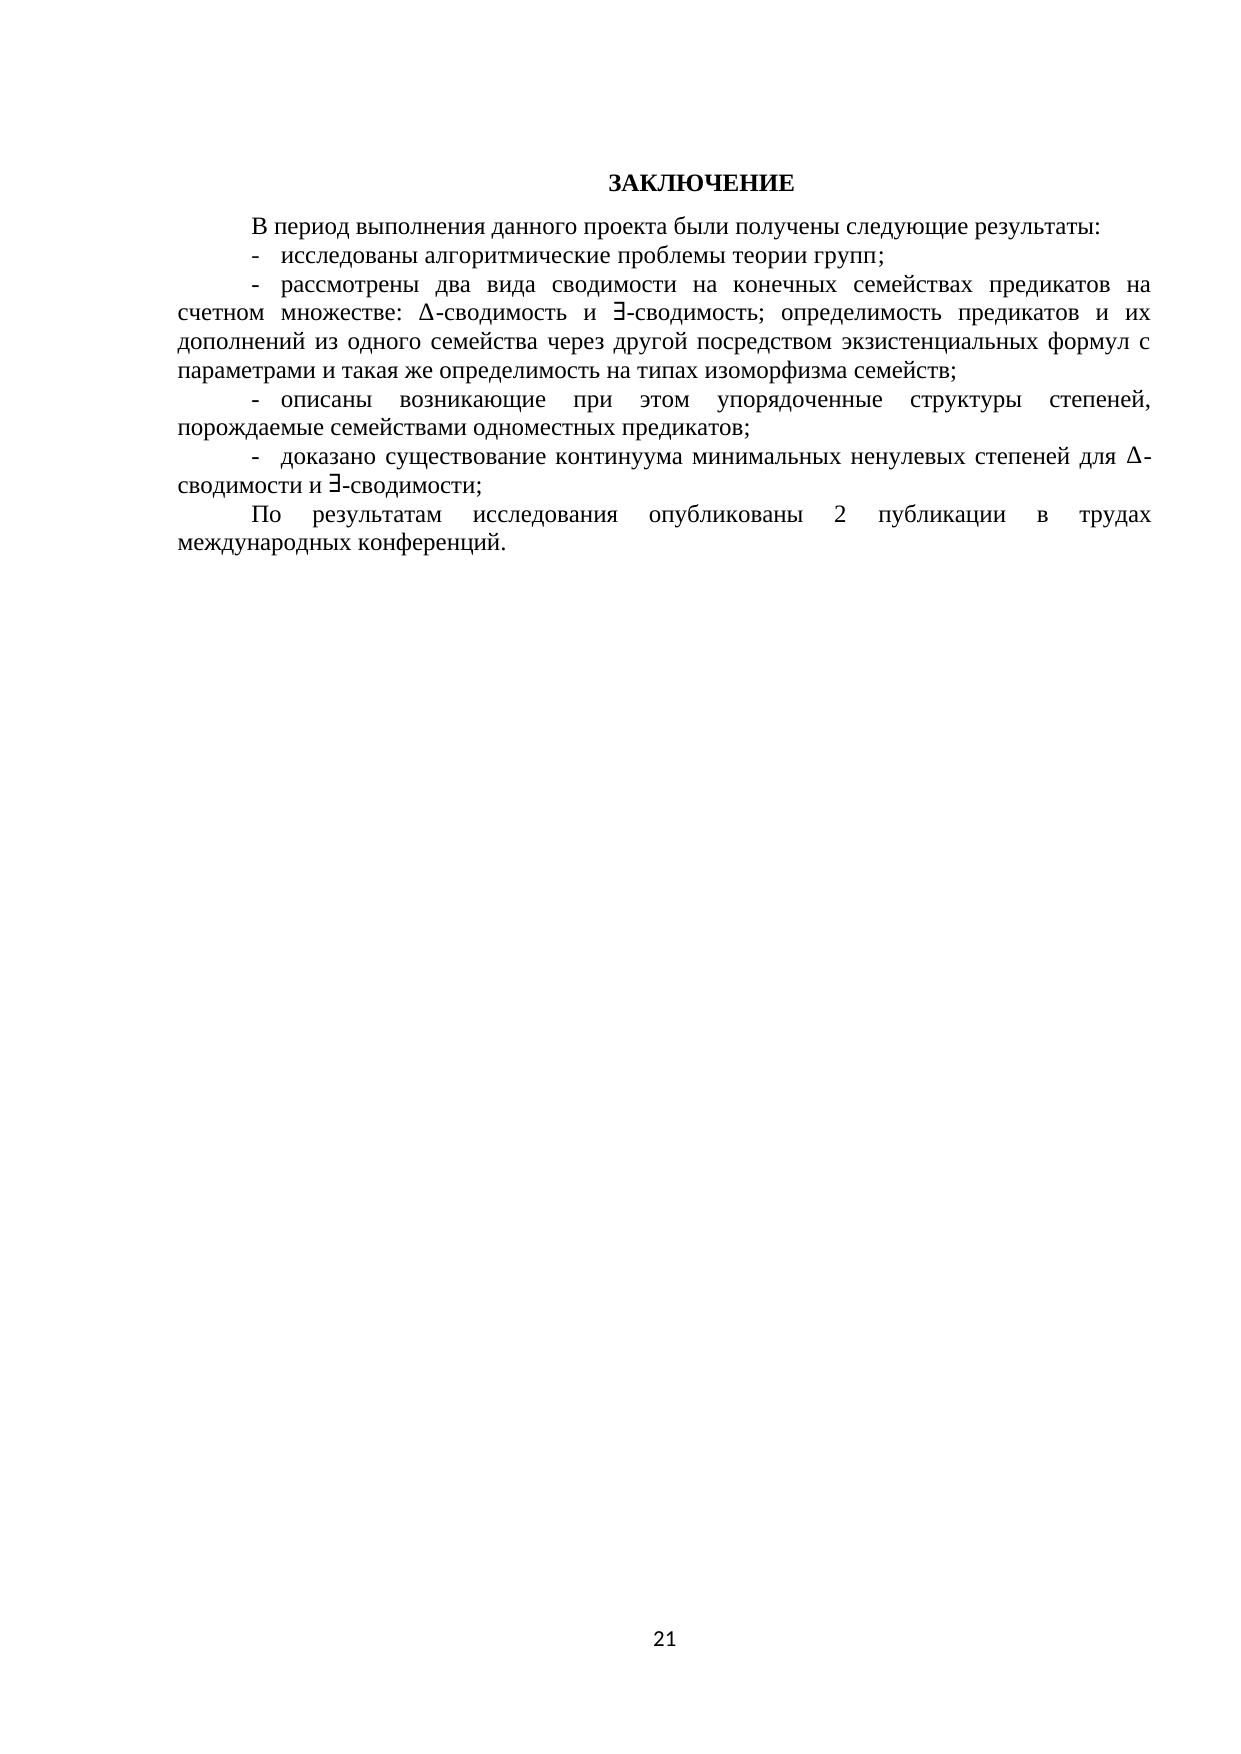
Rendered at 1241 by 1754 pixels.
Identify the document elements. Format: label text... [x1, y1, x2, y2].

list исследованы алгоритмические проблемы теории групп; [177, 240, 1152, 269]
text В период выполнения данного проекта были получены следующие результаты: [177, 211, 1152, 240]
list описаны возникающие при этом упорядоченные структуры степеней, порождаемые семействами одноместных предикатов; [177, 384, 1152, 441]
list рассмотрены два вида сводимости на конечных семействах предикатов на счетном множестве: -сводимость и -сводимость; определимость предикатов и их дополнений из одного семейства через другой посредством экзистенциальных формул с параметрами и такая же определимость на типах изоморфизма семейств; [177, 269, 1152, 384]
list доказано существование континуума минимальных ненулевых степеней для -сводимости и -сводимости; [177, 441, 1152, 499]
subtitle ЗАКЛЮЧЕНИЕ [177, 168, 1152, 197]
text По результатам исследования опубликованы 2 публикации в трудах международных конференций. [177, 499, 1152, 556]
